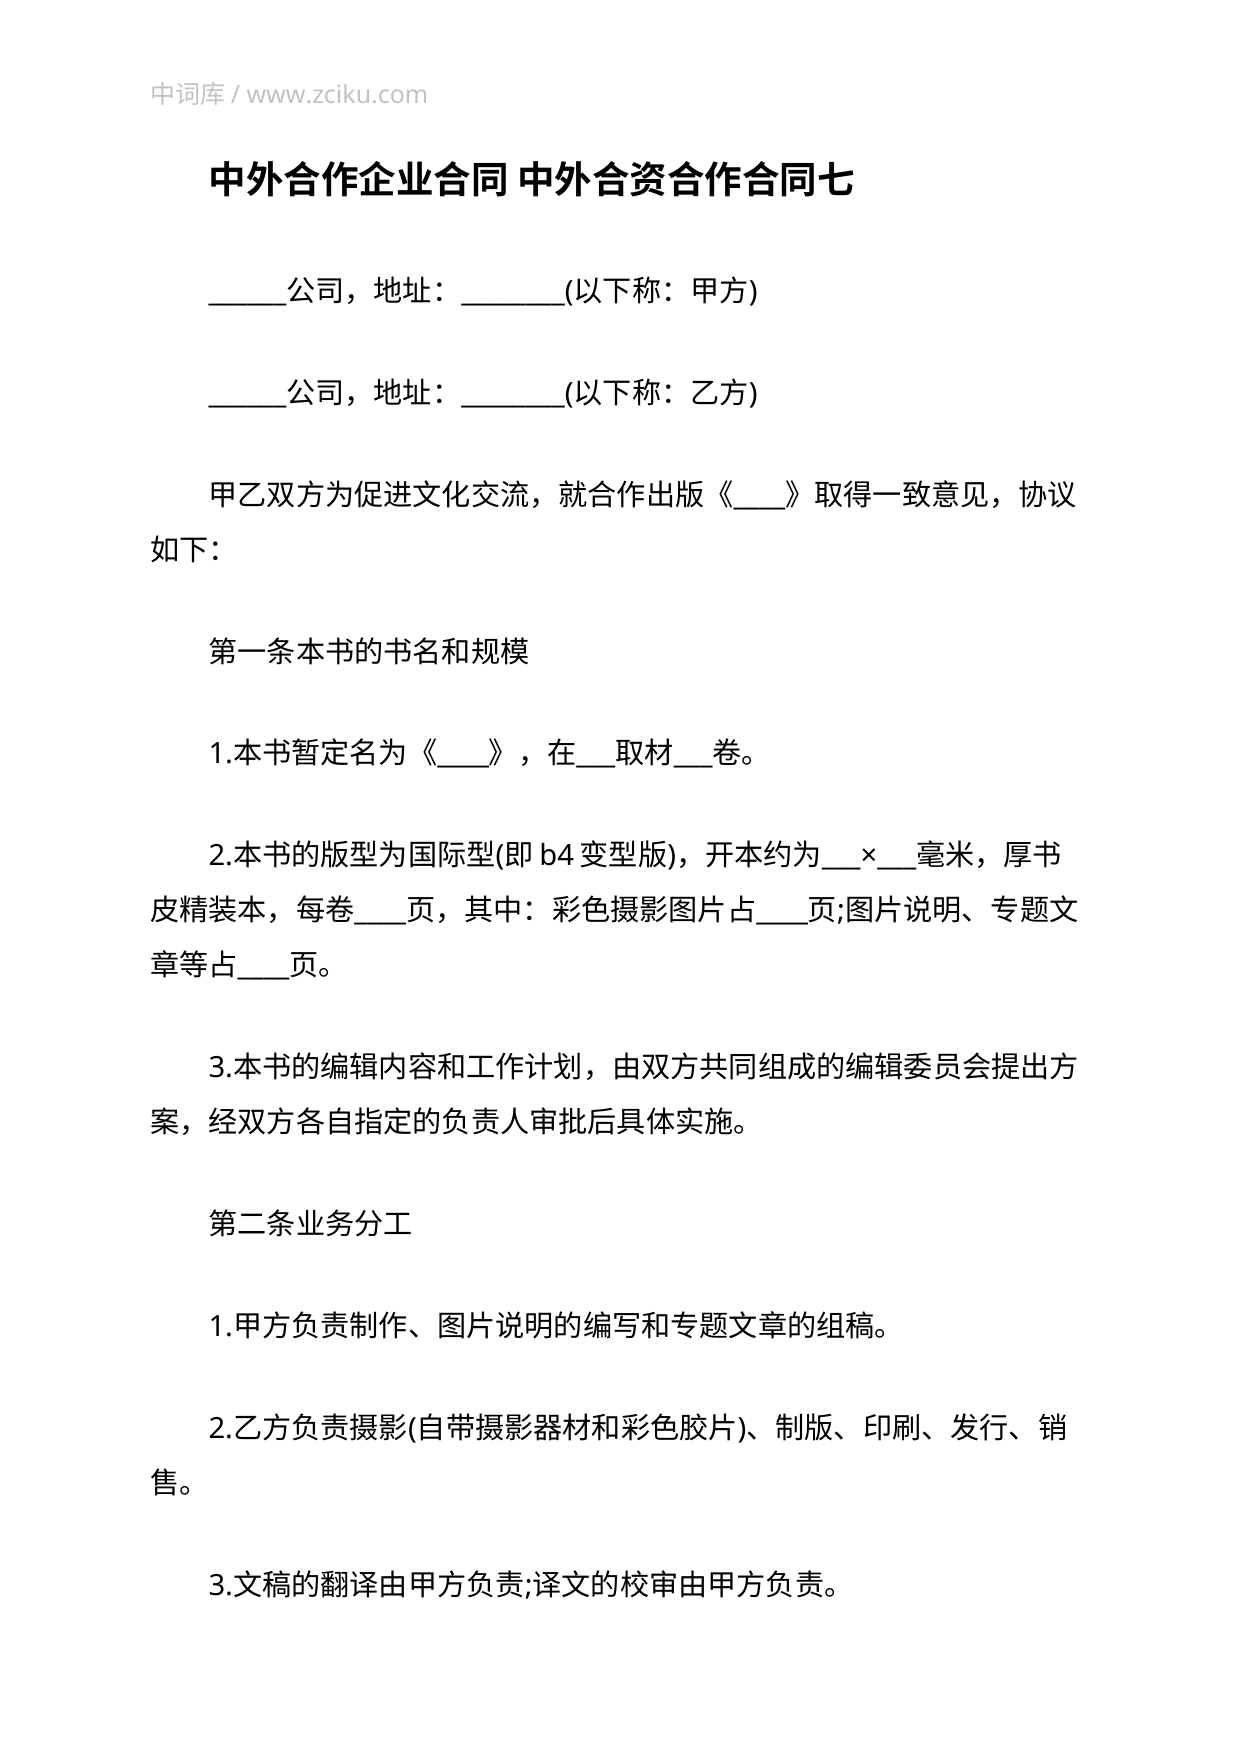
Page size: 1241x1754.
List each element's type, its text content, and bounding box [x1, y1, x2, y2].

text 第一条本书的书名和规模 [150, 628, 1090, 670]
text ______公司，地址：________(以下称：乙方) [150, 369, 1090, 412]
text 2.乙方负责摄影(自带摄影器材和彩色胶片)、制版、印刷、发行、销售。 [150, 1404, 1090, 1502]
text 第二条业务分工 [150, 1201, 1090, 1243]
text 3.文稿的翻译由甲方负责;译文的校审由甲方负责。 [150, 1561, 1090, 1603]
text 1.本书暂定名为《____》，在___取材___卷。 [150, 730, 1090, 772]
text 1.甲方负责制作、图片说明的编写和专题文章的组稿。 [150, 1302, 1090, 1345]
text 3.本书的编辑内容和工作计划，由双方共同组成的编辑委员会提出方案，经双方各自指定的负责人审批后具体实施。 [150, 1044, 1090, 1141]
text 中外合作企业合同 中外合资合作合同七 [150, 150, 1090, 204]
text 甲乙双方为促进文化交流，就合作出版《____》取得一致意见，协议如下： [150, 471, 1090, 569]
text 2.本书的版型为国际型(即b4变型版)，开本约为___×___毫米，厚书皮精装本，每卷____页，其中：彩色摄影图片占____页;图片说明、专题文章等占____页。 [150, 832, 1090, 984]
text ______公司，地址：________(以下称：甲方) [150, 267, 1090, 310]
